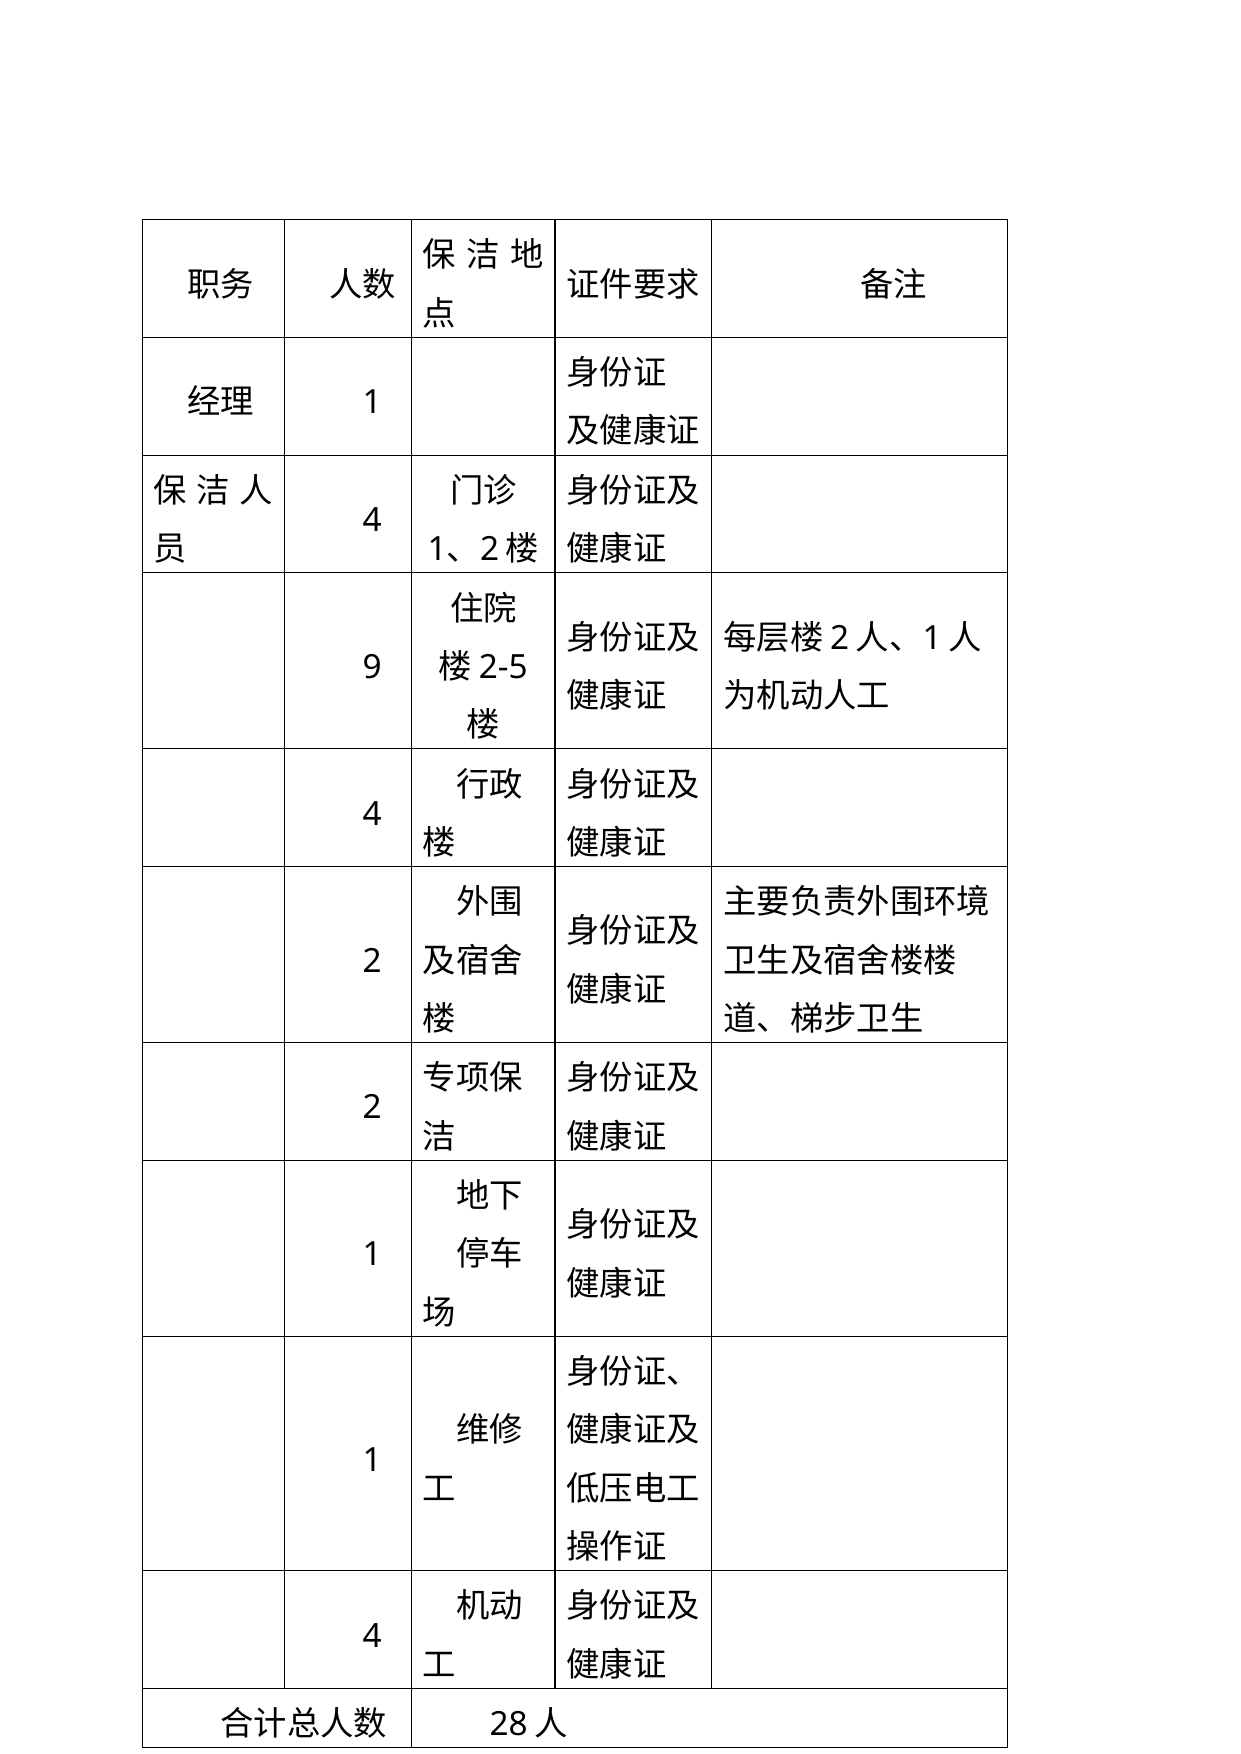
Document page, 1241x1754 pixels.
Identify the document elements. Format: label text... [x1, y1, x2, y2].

table_cell 地下 停车场 [412, 1161, 554, 1336]
table_header 保洁地点 [412, 220, 554, 337]
table_cell [143, 1043, 284, 1160]
table_cell [712, 456, 1007, 572]
table_header 人数 [285, 220, 411, 337]
table_cell 9 [285, 573, 411, 748]
table_cell 合计总人数 [143, 1689, 411, 1747]
table_cell 身份证及健康证 [556, 1043, 711, 1160]
table_cell 2 [285, 867, 411, 1042]
table_cell 行政楼 [412, 749, 554, 866]
table_cell [712, 749, 1007, 866]
table_cell 身份证、健康证及低压电工操作证 [556, 1337, 711, 1570]
table_cell 外围 及宿舍楼 [412, 867, 554, 1042]
table_cell [712, 1337, 1007, 1570]
table_cell 主要负责外围环境卫生及宿舍楼楼道、梯步卫生 [712, 867, 1007, 1042]
table_header 证件要求 [556, 220, 711, 337]
table_cell [712, 1571, 1007, 1688]
table_cell [143, 1337, 284, 1570]
table_cell 维修工 [412, 1337, 554, 1570]
table_cell 28人 [412, 1689, 1007, 1747]
table_cell [143, 1571, 284, 1688]
table_cell 专项保洁 [412, 1043, 554, 1160]
table_cell 身份证及健康证 [556, 456, 711, 572]
table_cell 1 [285, 1161, 411, 1336]
table_cell 经理 [143, 338, 284, 454]
table_cell [412, 338, 554, 454]
table_cell 身份证及健康证 [556, 573, 711, 748]
table_cell [712, 1161, 1007, 1336]
table_cell 每层楼2人、1人为机动人工 [712, 573, 1007, 748]
table_cell [143, 573, 284, 748]
table_cell [143, 749, 284, 866]
table_cell 1 [285, 338, 411, 454]
table_cell 2 [285, 1043, 411, 1160]
table_cell 身份证及健康证 [556, 867, 711, 1042]
table_cell 4 [285, 456, 411, 572]
table_cell [143, 867, 284, 1042]
table_cell 保洁人员 [143, 456, 284, 572]
table_cell 身份证及健康证 [556, 1161, 711, 1336]
table_header 备注 [712, 220, 1007, 337]
table_cell [143, 1161, 284, 1336]
table_cell [712, 338, 1007, 454]
table_cell 住院 楼2-5楼 [412, 573, 554, 748]
table_cell 身份证及健康证 [556, 749, 711, 866]
table_cell 机动工 [412, 1571, 554, 1688]
table_cell 身份证 及健康证 [556, 338, 711, 454]
table_cell 4 [285, 1571, 411, 1688]
table_header 职务 [143, 220, 284, 337]
table_cell 身份证及健康证 [556, 1571, 711, 1688]
table_cell 4 [285, 749, 411, 866]
table_cell 1 [285, 1337, 411, 1570]
table_cell [712, 1043, 1007, 1160]
table_cell 门诊 1、2楼 [412, 456, 554, 572]
